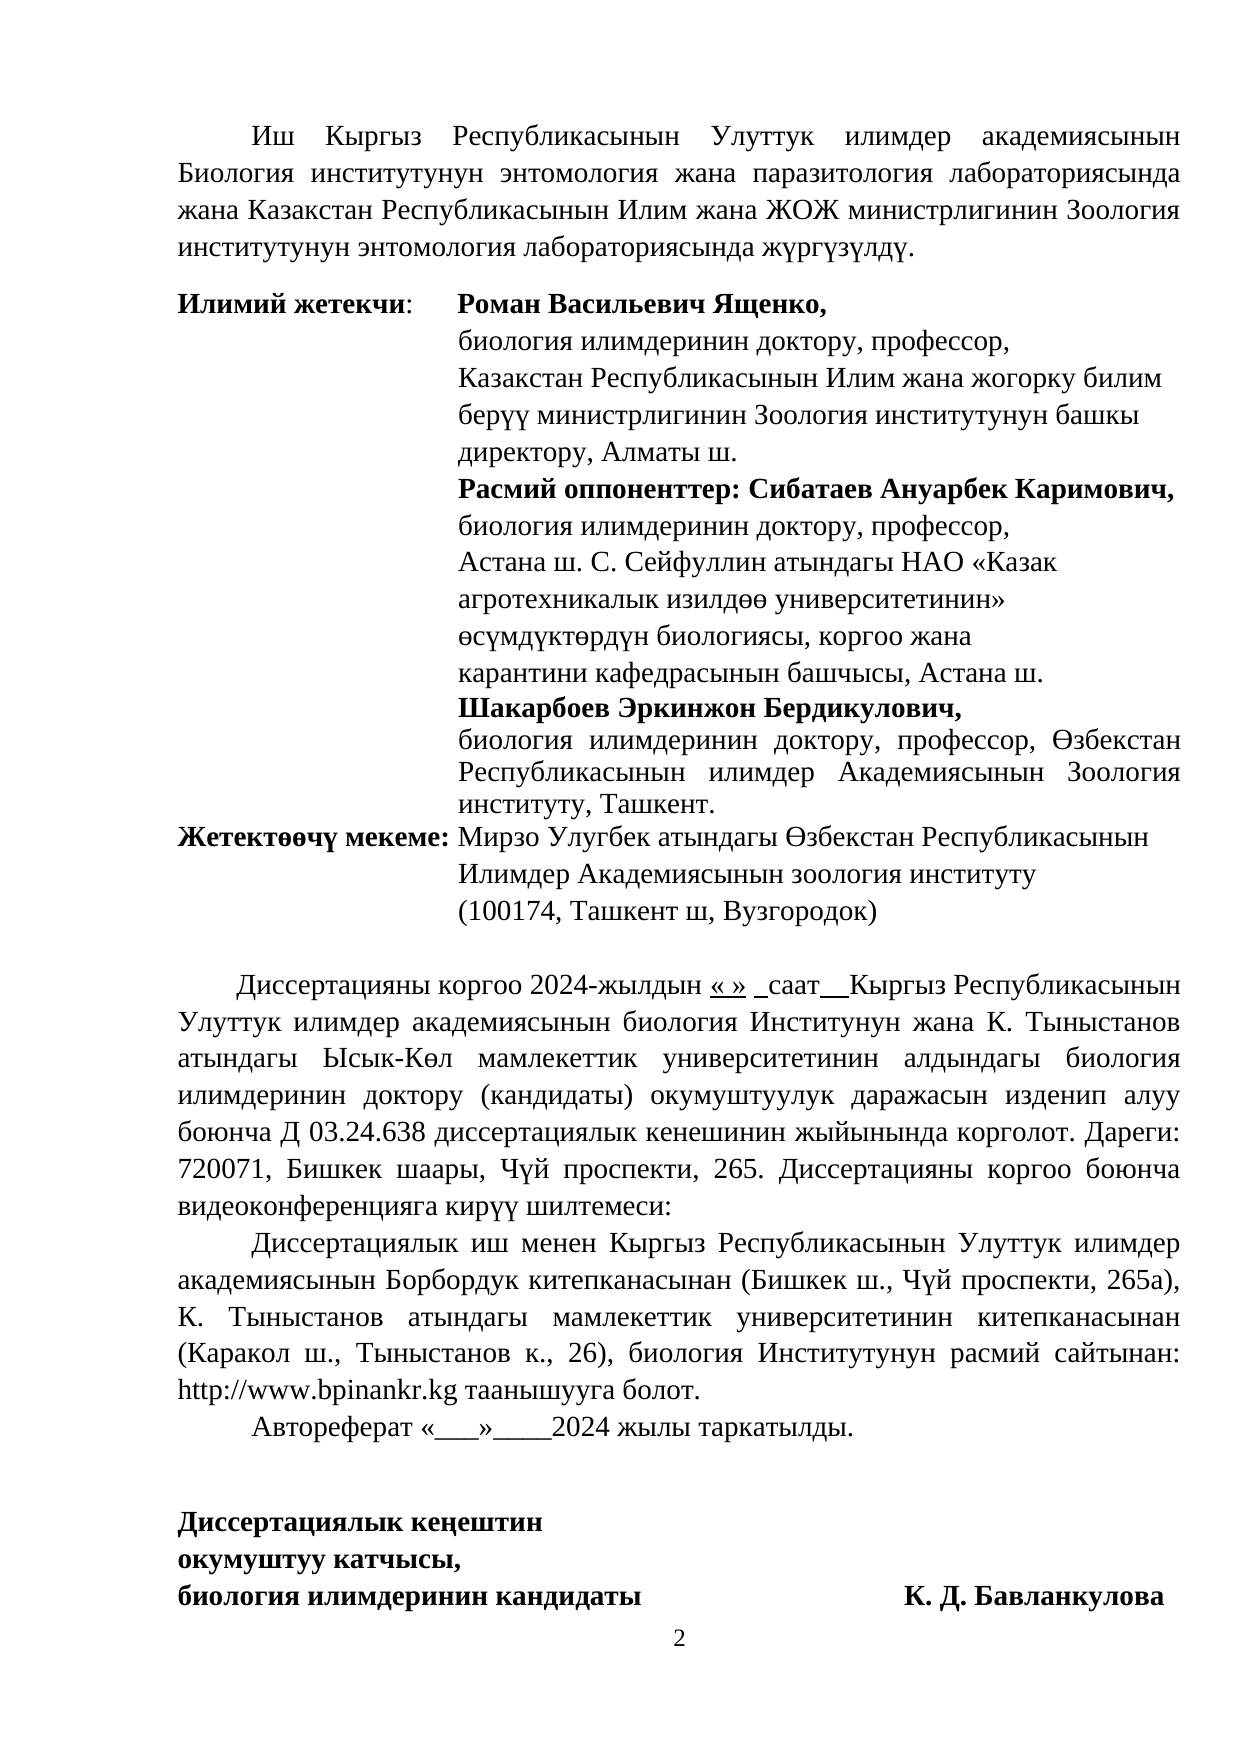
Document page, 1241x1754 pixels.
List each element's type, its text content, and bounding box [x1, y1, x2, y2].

text биология илимдеринин доктору, профессор, Өзбекстан Республикасынын илимдер Академиясынын Зоология институту, Ташкент. [458, 724, 1181, 819]
text Астана ш. С. Сейфуллин атындагы НАО «Казак [458, 544, 1181, 578]
text Казакстан Республикасынын Илим жана жогорку билим [458, 360, 1181, 394]
text биология илимдеринин доктору, профессор, [458, 323, 1181, 357]
text Диссертациялык иш менен Кыргыз Республикасынын Улуттук илимдер академиясынын Борбордук китепканасынан (Бишкек ш., Чүй проспекти, 265а), К. Тыныстанов атындагы мамлекеттик университетинин китепканасынан (Каракол ш., Тыныстанов к., 26), биология Институтунун расмий сайтынан: http://www.bpinankr.kg таанышууга болот. [177, 1225, 1181, 1406]
text Автореферат «___»____2024 жылы таркатылды. [177, 1409, 1181, 1443]
text агротехникалык изилдөө университетинин» [458, 581, 1181, 615]
text окумуштуу катчысы, [177, 1541, 1181, 1574]
text Диссертацияны коргоо 2024-жылдын « » саат Кыргыз Республикасынын Улуттук илимдер академиясынын биология Институнун жана К. Тыныстанов атындагы Ысык-Көл мамлекеттик университетинин алдындагы биология илимдеринин доктору (кандидаты) окумуштуулук даражасын изденип алуу боюнча Д 03.24.638 диссертациялык кенешинин жыйынында корголот. Дареги: 720071, Бишкек шаары, Чүй проспекти, 265. Диссертацияны коргоо боюнча видеоконференцияга кирүү шилтемеси: [177, 967, 1181, 1222]
text (100174, Ташкент ш, Вузгородок) [458, 893, 1181, 927]
text Диссертациялык кеңештин [177, 1504, 1181, 1537]
text Шакарбоев Эркинжон Бердикулович, [458, 692, 1181, 724]
text биология илимдеринин доктору, профессор, [458, 508, 1181, 541]
text карантини кафедрасынын башчысы, Астана ш. [458, 655, 1181, 689]
text Илимдер Академиясынын зоология институту [458, 856, 1181, 890]
text Расмий оппоненттер: Сибатаев Ануарбек Каримович, [458, 471, 1181, 504]
text өсүмдүктөрдүн биологиясы, коргоо жана [458, 618, 1181, 652]
text биология илимдеринин кандидаты К. Д. Бавланкулова [177, 1578, 1181, 1611]
text Иш Кыргыз Республикасынын Улуттук илимдер академиясынын Биология институтунун энтомология жана паразитология лабораториясында жана Казакстан Республикасынын Илим жана ЖОЖ министрлигинин Зоология институтунун энтомология лабораториясында жүргүзүлдү. [177, 118, 1181, 262]
text директору, Алматы ш. [458, 434, 1181, 467]
text Жетектөөчү мекеме: Мирзо Улугбек атындагы Өзбекстан Республикасынын [177, 819, 1181, 853]
text берүү министрлигинин Зоология институтунун башкы [458, 397, 1181, 431]
text Илимий жетекчи: Роман Васильевич Ященко, [177, 286, 1181, 320]
